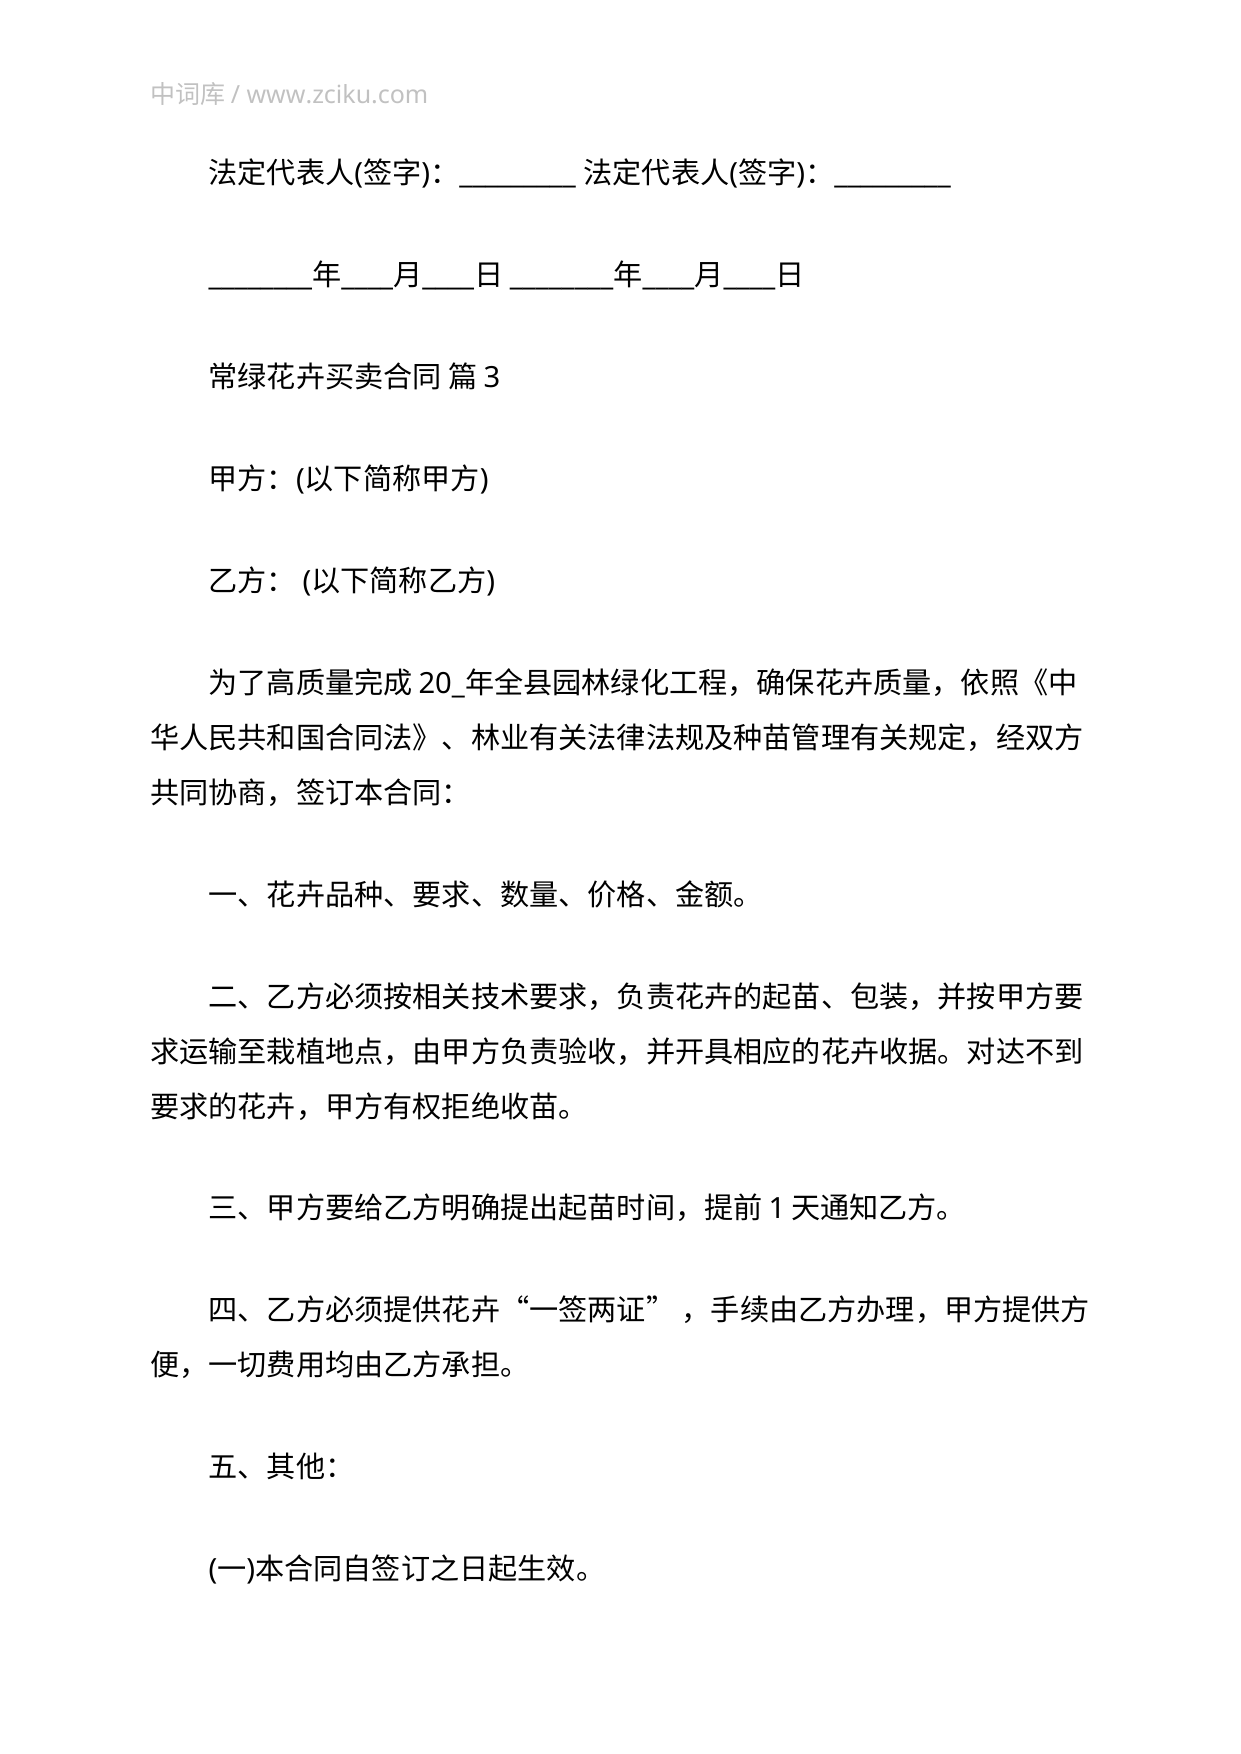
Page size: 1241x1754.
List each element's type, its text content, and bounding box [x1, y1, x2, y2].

text 三、甲方要给乙方明确提出起苗时间，提前1天通知乙方。 [150, 1185, 1090, 1227]
text 为了高质量完成20_年全县园林绿化工程，确保花卉质量，依照《中华人民共和国合同法》、林业有关法律法规及种苗管理有关规定，经双方共同协商，签订本合同： [150, 660, 1090, 812]
text 乙方： (以下简称乙方) [150, 558, 1090, 600]
text 一、花卉品种、要求、数量、价格、金额。 [150, 872, 1090, 914]
text 常绿花卉买卖合同 篇3 [150, 354, 1090, 396]
text 二、乙方必须按相关技术要求，负责花卉的起苗、包装，并按甲方要求运输至栽植地点，由甲方负责验收，并开具相应的花卉收据。对达不到要求的花卉，甲方有权拒绝收苗。 [150, 973, 1090, 1125]
text ________年____月____日 ________年____月____日 [150, 252, 1090, 294]
text (一)本合同自签订之日起生效。 [150, 1545, 1090, 1588]
text 四、乙方必须提供花卉“一签两证” ，手续由乙方办理，甲方提供方便，一切费用均由乙方承担。 [150, 1287, 1090, 1384]
text 甲方：(以下简称甲方) [150, 456, 1090, 498]
text 法定代表人(签字)：_________ 法定代表人(签字)：_________ [150, 150, 1090, 192]
text 五、其他： [150, 1443, 1090, 1486]
